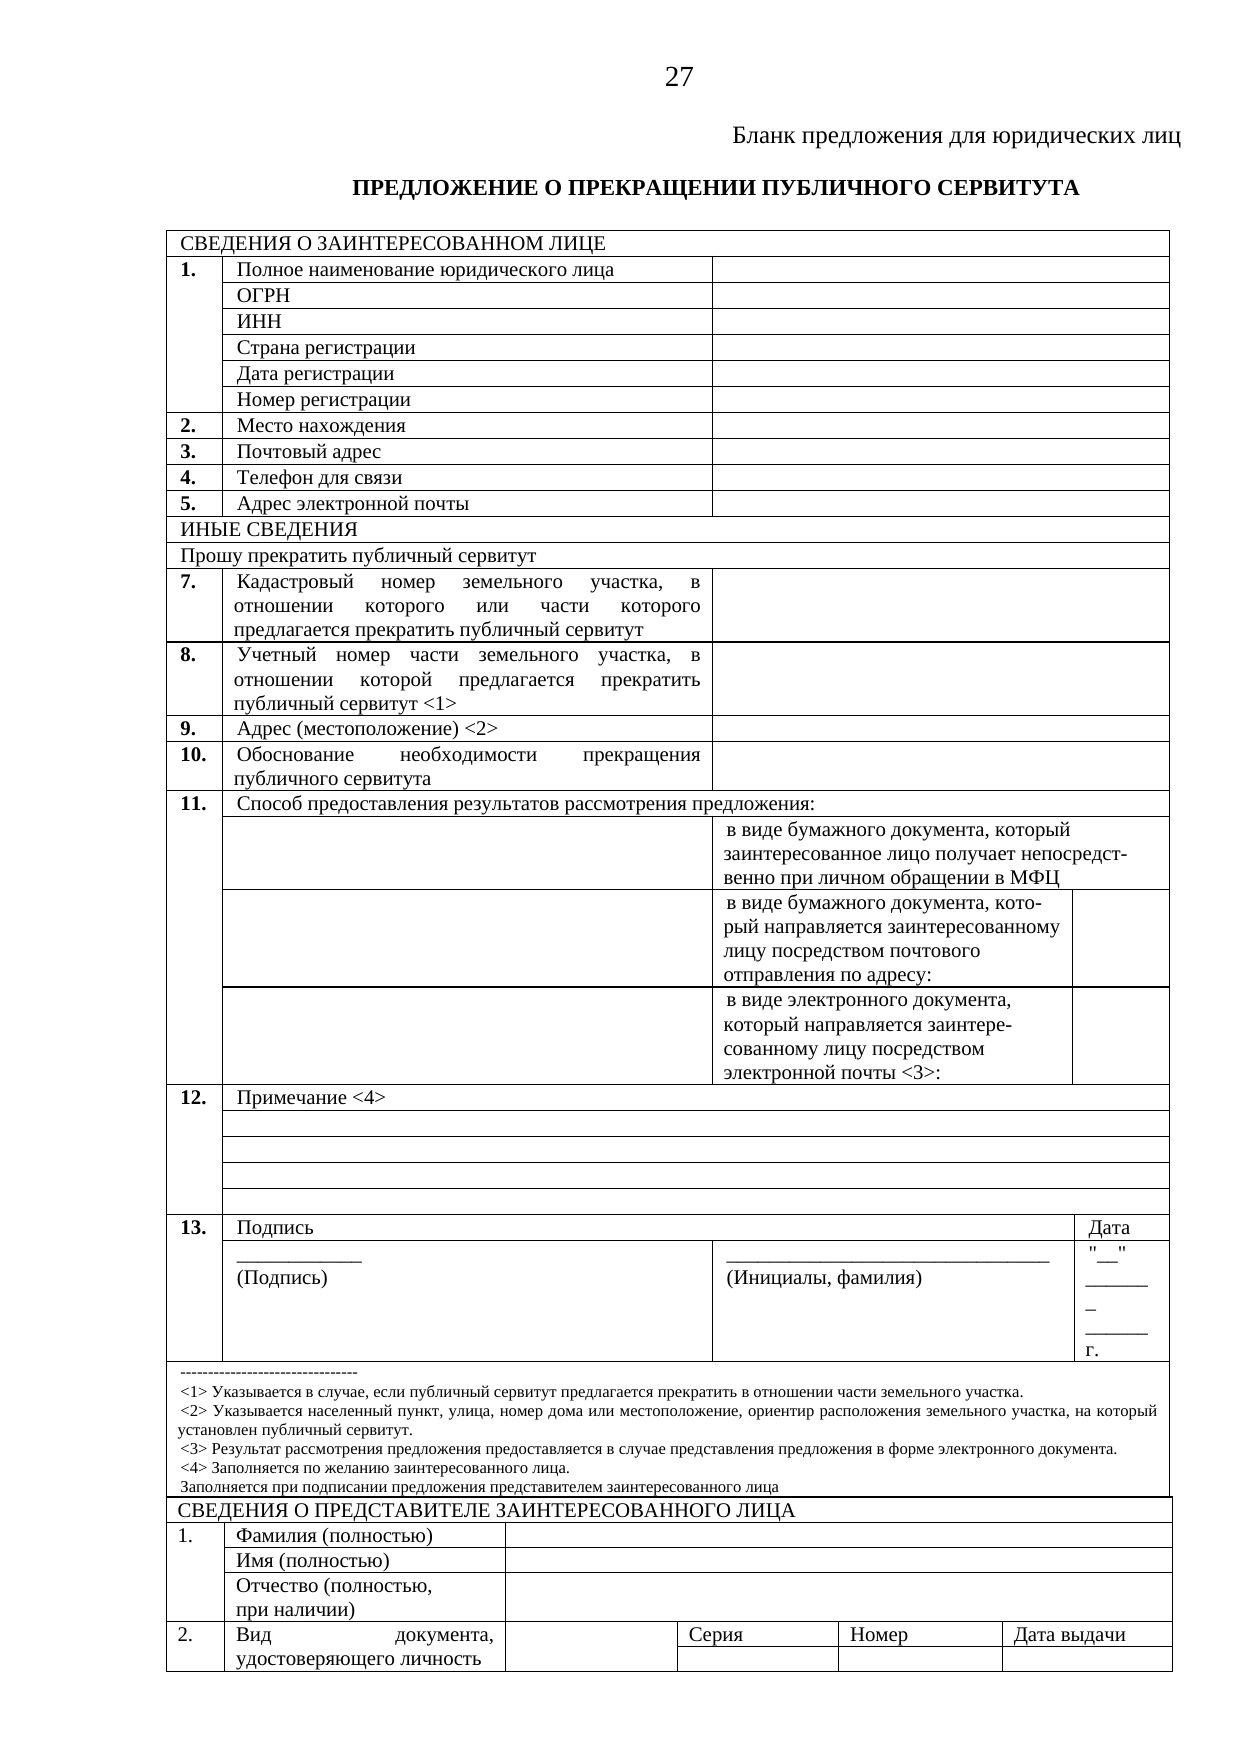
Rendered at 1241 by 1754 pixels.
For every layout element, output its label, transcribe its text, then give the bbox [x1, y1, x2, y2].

table_cell Учетный номер части земельного участка, в отношении которой предлагается прекратить публичный сервитут <1> [223, 643, 712, 714]
table_cell [713, 335, 1169, 360]
table_cell в виде бумажного документа, кото-рый направляется заинтересованному лицу посредством почтового отправления по адресу: [713, 890, 1072, 986]
text ПРЕДЛОЖЕНИЕ О ПРЕКРАЩЕНИИ ПУБЛИЧНОГО СЕРВИТУТА [177, 174, 1181, 201]
table_cell [713, 569, 1169, 641]
table_cell ИНЫЕ СВЕДЕНИЯ [167, 517, 1169, 542]
table_cell Страна регистрации [223, 335, 712, 360]
table_cell Телефон для связи [223, 465, 712, 490]
table_cell Фамилия (полностью) [225, 1523, 505, 1547]
table_cell Имя (полностью) [225, 1548, 505, 1572]
table_cell 1. [167, 1523, 224, 1621]
table_cell Адрес (местоположение) <2> [223, 716, 712, 741]
table_cell [1003, 1647, 1172, 1671]
table_cell 1. [167, 257, 222, 412]
table_cell [713, 257, 1169, 282]
table_cell [223, 1111, 1169, 1136]
table_cell 9. [167, 716, 222, 741]
table_cell в виде бумажного документа, который заинтересованное лицо получает непосредст-венно при личном обращении в МФЦ [713, 817, 1169, 889]
table_cell Дата выдачи [1003, 1622, 1172, 1646]
table_cell [713, 361, 1169, 386]
table_cell 3. [167, 439, 222, 464]
table_cell [713, 439, 1169, 464]
table_cell 5. [167, 491, 222, 516]
table_cell [223, 988, 712, 1084]
table_cell _______________________________ (Инициалы, фамилия) [713, 1241, 1074, 1361]
table_cell Прошу прекратить публичный сервитут [167, 543, 1169, 568]
table_cell [713, 742, 1169, 790]
table_cell 4. [167, 465, 222, 490]
table_cell 7. [167, 569, 222, 641]
table_cell [713, 491, 1169, 516]
table_cell Дата регистрации [223, 361, 712, 386]
table_cell Обоснование необходимости прекращения публичного сервитута [223, 742, 712, 790]
table_cell СВЕДЕНИЯ О ПРЕДСТАВИТЕЛЕ ЗАИНТЕРЕСОВАННОГО ЛИЦА [167, 1498, 1172, 1522]
table_cell "__" _______ ______ г. [1075, 1241, 1169, 1361]
table_cell 11. [167, 791, 222, 1084]
table_header СВЕДЕНИЯ О ЗАИНТЕРЕСОВАННОМ ЛИЦЕ [167, 231, 1169, 256]
table_cell Серия [678, 1622, 838, 1646]
table_cell [839, 1647, 1002, 1671]
text Бланк предложения для юридических лиц [177, 121, 1181, 149]
table_cell [223, 1189, 1169, 1214]
table_cell [713, 643, 1169, 714]
table_cell [713, 413, 1169, 438]
table_cell [223, 817, 712, 889]
table_cell [678, 1647, 838, 1671]
table_cell 13. [167, 1215, 222, 1361]
table_cell Дата [1075, 1215, 1169, 1240]
table_cell [506, 1573, 1172, 1621]
table_cell Примечание <4> [223, 1085, 1169, 1110]
table_cell [223, 1163, 1169, 1188]
table_cell 2. [167, 413, 222, 438]
table_cell [223, 1137, 1169, 1162]
table_cell Место нахождения [223, 413, 712, 438]
table_cell [713, 309, 1169, 334]
table_cell 12. [167, 1085, 222, 1214]
table_cell [223, 890, 712, 986]
table_cell [713, 283, 1169, 308]
table_cell [506, 1622, 677, 1671]
table_cell Вид документа, удостоверяющего личность [225, 1622, 505, 1671]
table_cell Подпись [223, 1215, 1074, 1240]
table_cell [506, 1523, 1172, 1547]
table_cell 2. [167, 1622, 224, 1671]
table_cell [1073, 988, 1169, 1084]
table_cell Почтовый адрес [223, 439, 712, 464]
table_cell Номер регистрации [223, 387, 712, 412]
table_cell Кадастровый номер земельного участка, в отношении которого или части которого предлагается прекратить публичный сервитут [223, 569, 712, 641]
table_cell ИНН [223, 309, 712, 334]
table_cell [713, 465, 1169, 490]
table_cell 10. [167, 742, 222, 790]
table_cell Полное наименование юридического лица [223, 257, 712, 282]
table_cell ____________ (Подпись) [223, 1241, 712, 1361]
table_cell [713, 387, 1169, 412]
table_cell Адрес электронной почты [223, 491, 712, 516]
table_cell в виде электронного документа, который направляется заинтере-сованному лицу посредством электронной почты <3>: [713, 988, 1072, 1084]
table_cell -------------------------------- <1> Указывается в случае, если публичный сервитут предлагается прекратить в отношении части земельного участка. <2> Указывается населенный пункт, улица, номер дома или местоположение, ориентир расположения земельного участка, на который установлен публичный сервитут. <3> Результат рассмотрения предложения предоставляется в случае представления предложения в форме электронного документа. <4> Заполняется по желанию заинтересованного лица. Заполняется при подписании предложения представителем заинтересованного лица [167, 1362, 1169, 1496]
table_cell Способ предоставления результатов рассмотрения предложения: [223, 791, 1169, 816]
table_cell 8. [167, 643, 222, 714]
table_cell [506, 1548, 1172, 1572]
table_cell [1073, 890, 1169, 986]
table_cell Номер [839, 1622, 1002, 1646]
table_cell ОГРН [223, 283, 712, 308]
table_cell [713, 716, 1169, 741]
table_cell Отчество (полностью, при наличии) [225, 1573, 505, 1621]
